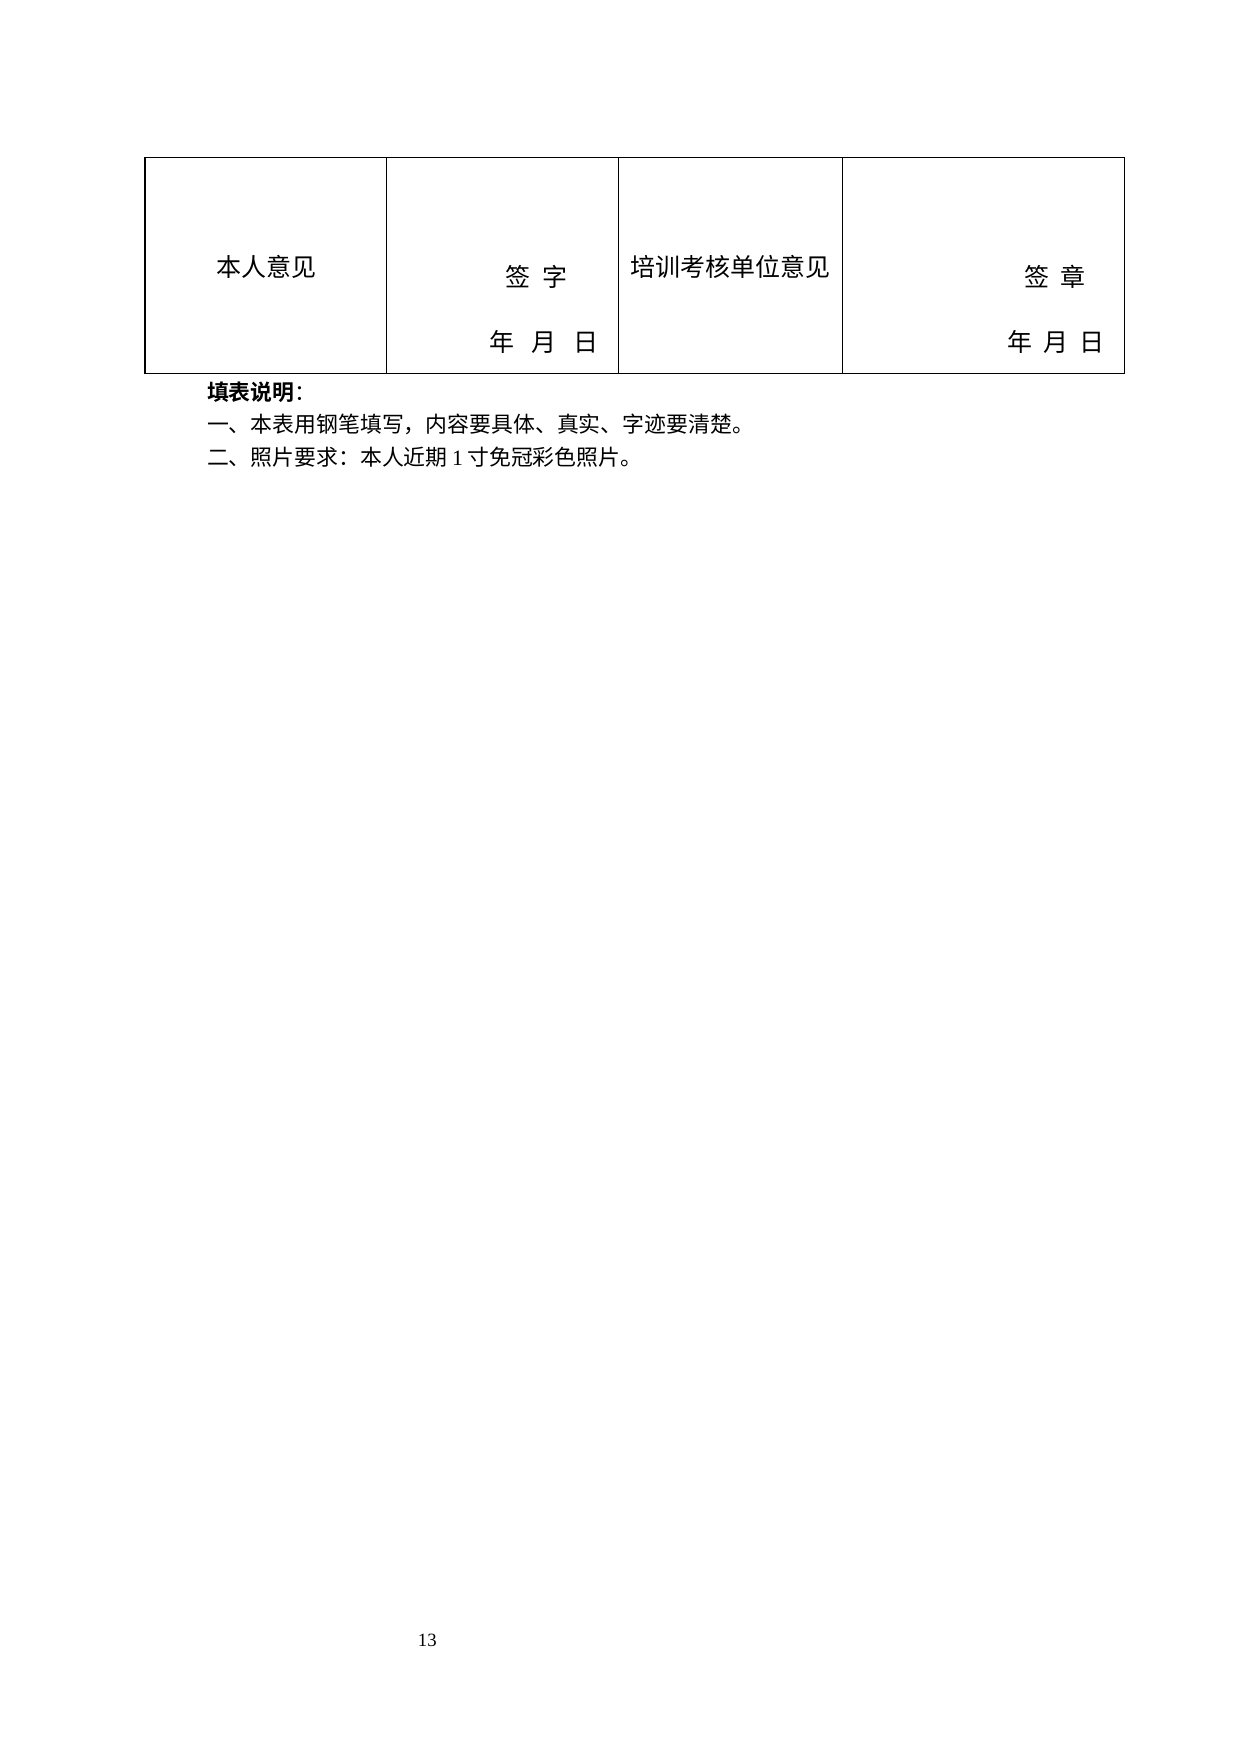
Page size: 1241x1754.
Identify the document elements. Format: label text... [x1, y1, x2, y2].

text 填表说明： [207, 374, 1063, 407]
text 一、本表用钢笔填写，内容要具体、真实、字迹要清楚。 [207, 407, 1063, 439]
table_cell 签 字 年 月 日 [387, 158, 618, 373]
table_cell 培训考核单位意见 [619, 158, 842, 373]
table_cell 本人意见 [146, 158, 386, 373]
table_cell 签 章 年 月 日 [843, 158, 1124, 373]
text 二、照片要求：本人近期1寸免冠彩色照片。 [207, 439, 1063, 472]
